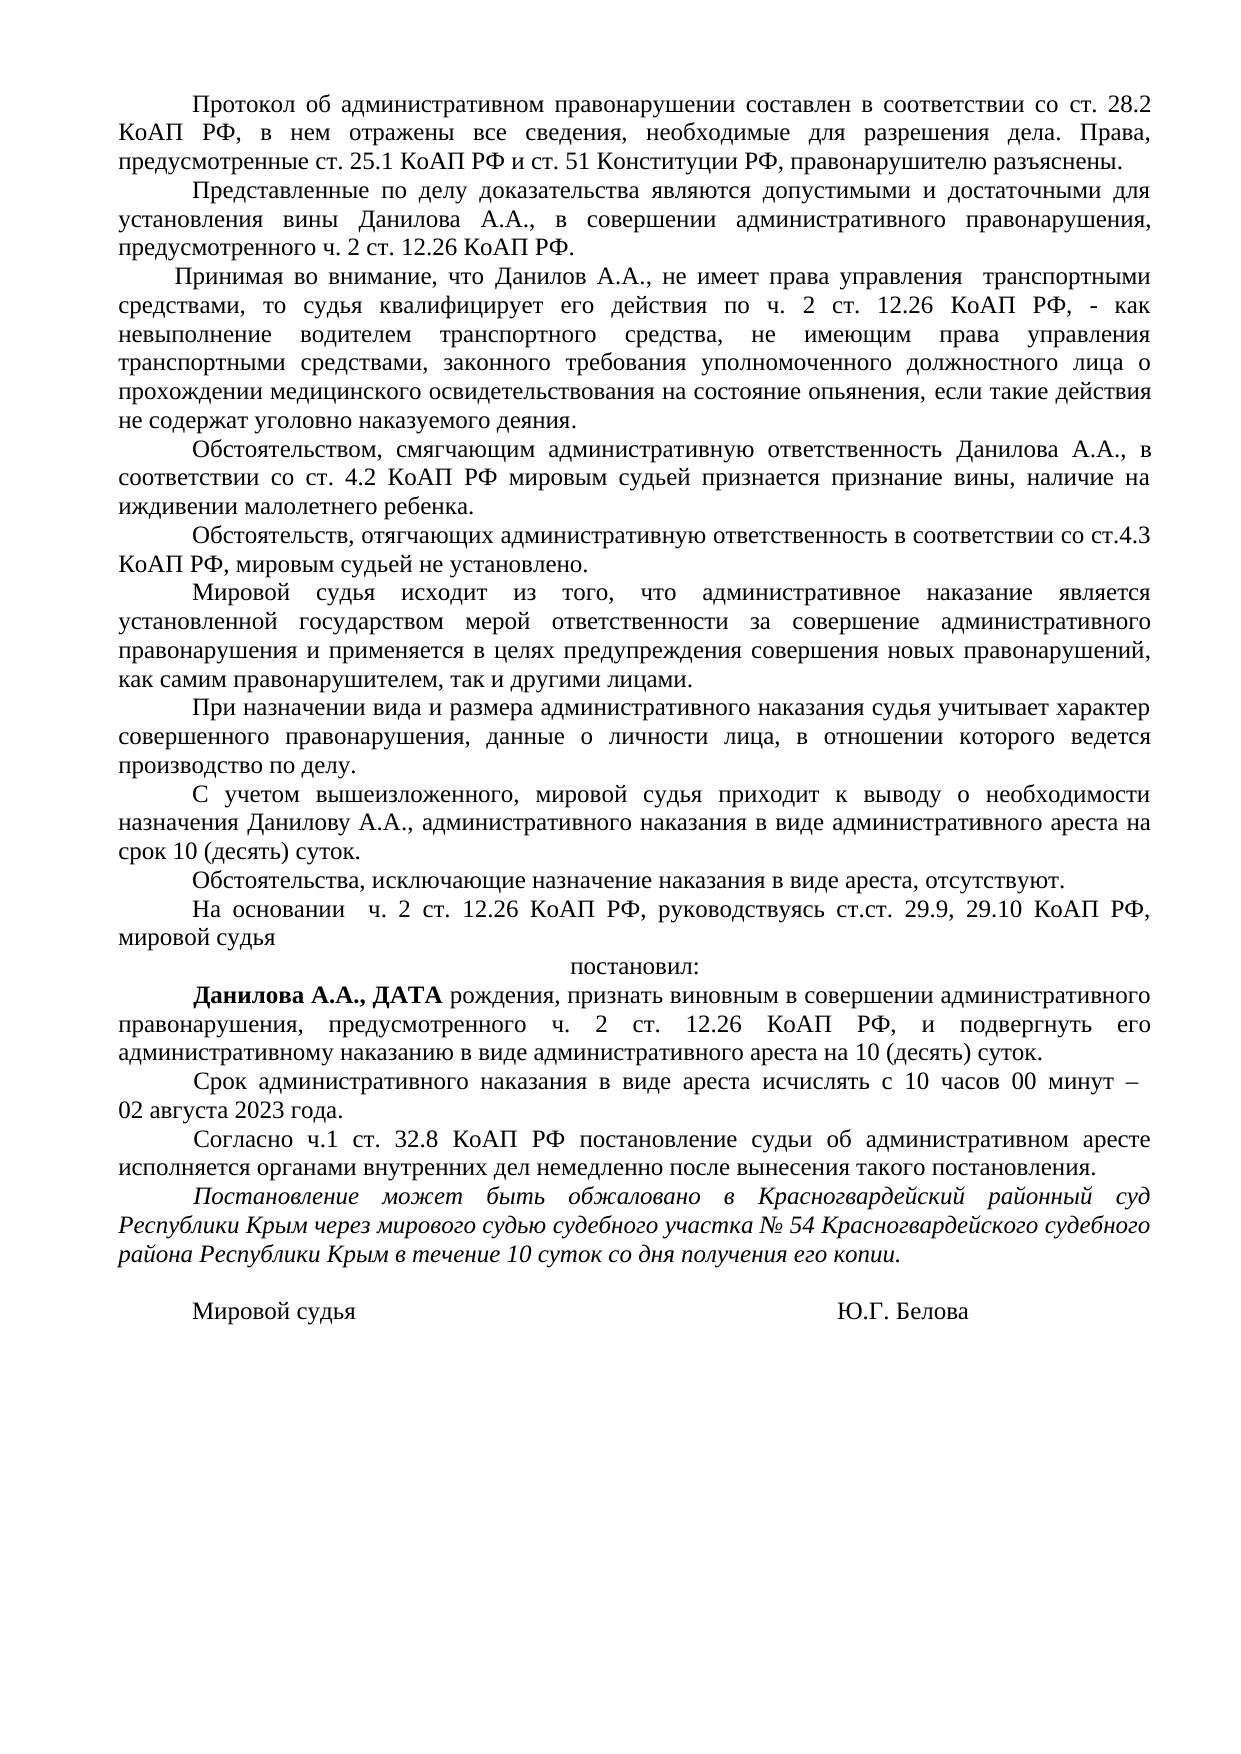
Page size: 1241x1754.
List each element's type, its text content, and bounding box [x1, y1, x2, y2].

text Обстоятельств, отягчающих административную ответственность в соответствии со ст.4.3 КоАП РФ, мировым судьей не установлено. [118, 520, 1152, 577]
text Постановление может быть обжаловано в Красногвардейский районный суд Республики Крым через мирового судью судебного участка № 54 Красногвардейского судебного района Республики Крым в течение 10 суток со дня получения его копии. [118, 1181, 1152, 1267]
text Данилова А.А., ДАТА рождения, признать виновным в совершении административного правонарушения, предусмотренного ч. 2 ст. 12.26 КоАП РФ, и подвергнуть его административному наказанию в виде административного ареста на 10 (десять) суток. [118, 980, 1152, 1066]
text Принимая во внимание, что Данилов А.А., не имеет права управления транспортными средствами, то судья квалифицирует его действия по ч. 2 ст. 12.26 КоАП РФ, - как невыполнение водителем транспортного средства, не имеющим права управления транспортными средствами, законного требования уполномоченного должностного лица о прохождении медицинского освидетельствования на состояние опьянения, если такие действия не содержат уголовно наказуемого деяния. [118, 261, 1152, 434]
text Мировой судья исходит из того, что административное наказание является установленной государством мерой ответственности за совершение административного правонарушения и применяется в целях предупреждения совершения новых правонарушений, как самим правонарушителем, так и другими лицами. [118, 577, 1152, 692]
text Обстоятельством, смягчающим административную ответственность Данилова А.А., в соответствии со ст. 4.2 КоАП РФ мировым судьей признается признание вины, наличие на иждивении малолетнего ребенка. [118, 434, 1152, 520]
text Обстоятельства, исключающие назначение наказания в виде ареста, отсутствуют. [118, 865, 1152, 894]
text На основании ч. 2 ст. 12.26 КоАП РФ, руководствуясь ст.ст. 29.9, 29.10 КоАП РФ, мировой судья [118, 894, 1152, 951]
text постановил: [118, 951, 1152, 980]
text При назначении вида и размера административного наказания судья учитывает характер совершенного правонарушения, данные о личности лица, в отношении которого ведется производство по делу. [118, 692, 1152, 779]
text Мировой судья Ю.Г. Белова [118, 1296, 1152, 1325]
text Представленные по делу доказательства являются допустимыми и достаточными для установления вины Данилова А.А., в совершении административного правонарушения, предусмотренного ч. 2 ст. 12.26 КоАП РФ. [118, 175, 1152, 261]
text Срок административного наказания в виде ареста исчислять с 10 часов 00 минут – 02 августа 2023 года. [118, 1066, 1152, 1124]
text С учетом вышеизложенного, мировой судья приходит к выводу о необходимости назначения Данилову А.А., административного наказания в виде административного ареста на срок 10 (десять) суток. [118, 779, 1152, 865]
text Согласно ч.1 ст. 32.8 КоАП РФ постановление судьи об административном аресте исполняется органами внутренних дел немедленно после вынесения такого постановления. [118, 1124, 1152, 1181]
text Протокол об административном правонарушении составлен в соответствии со ст. 28.2 КоАП РФ, в нем отражены все сведения, необходимые для разрешения дела. Права, предусмотренные ст. 25.1 КоАП РФ и ст. 51 Конституции РФ, правонарушителю разъяснены. [118, 89, 1152, 175]
